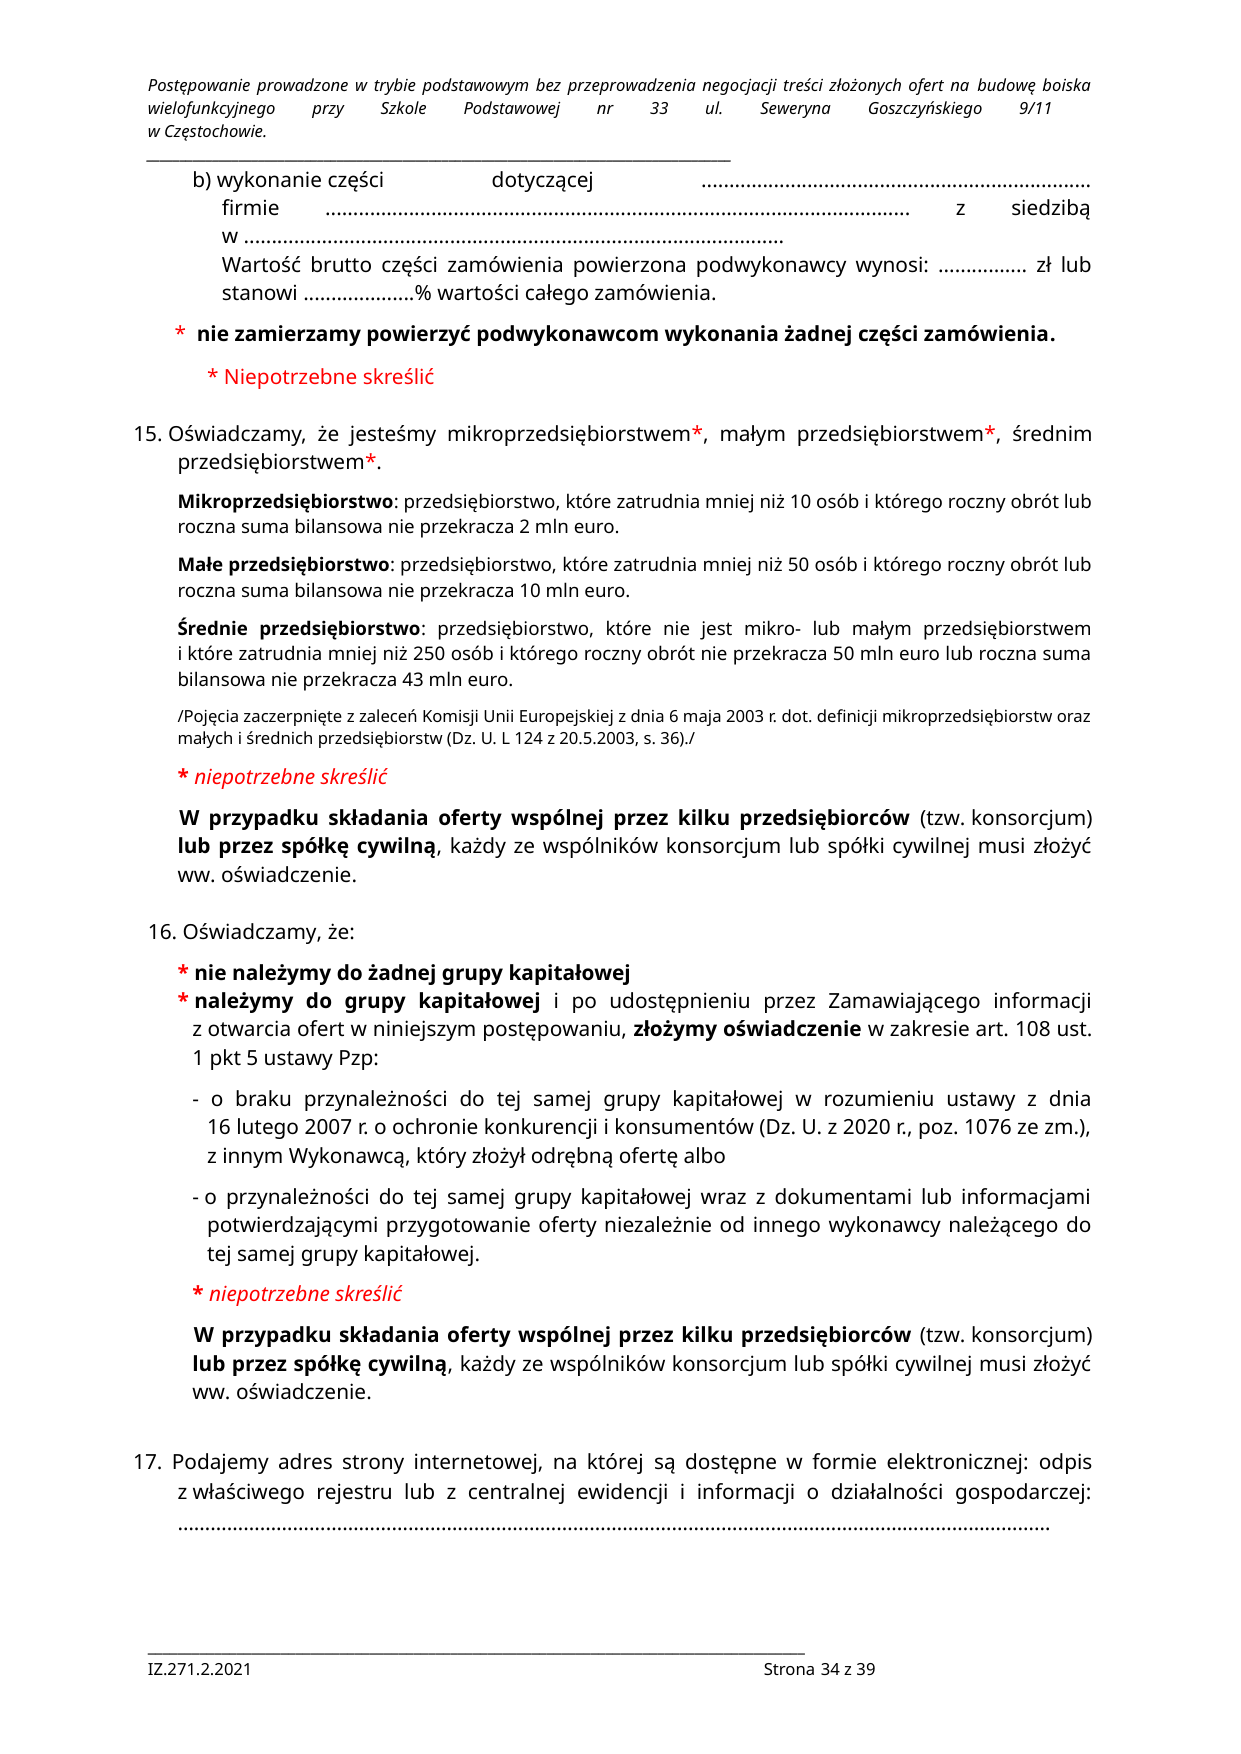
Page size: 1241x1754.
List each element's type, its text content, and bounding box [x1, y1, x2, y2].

text 15. Oświadczamy, że jesteśmy mikroprzedsiębiorstwem*, małym przedsiębiorstwem*, średnim przedsiębiorstwem*. [133, 419, 1092, 476]
text * nie należymy do żadnej grupy kapitałowej [177, 958, 1092, 986]
text W przypadku składania oferty wspólnej przez kilku przedsiębiorców (tzw. konsorcjum) lub przez spółkę cywilną, każdy ze wspólników konsorcjum lub spółki cywilnej musi złożyć ww. oświadczenie. [192, 1321, 1092, 1406]
text 16. Oświadczamy, że: [148, 917, 1092, 945]
text W przypadku składania oferty wspólnej przez kilku przedsiębiorców (tzw. konsorcjum) lub przez spółkę cywilną, każdy ze wspólników konsorcjum lub spółki cywilnej musi złożyć ww. oświadczenie. [177, 803, 1092, 888]
text - o przynależności do tej samej grupy kapitałowej wraz z dokumentami lub informacjami potwierdzającymi przygotowanie oferty niezależnie od innego wykonawcy należącego do tej samej grupy kapitałowej. [192, 1182, 1092, 1267]
text b) wykonanie części dotyczącej ...................................................................... firmie ......................................................................................................... z siedzibą w ................................................................................................. [192, 165, 1092, 250]
text /Pojęcia zaczerpnięte z zaleceń Komisji Unii Europejskiej z dnia 6 maja 2003 r. dot. definicji mikroprzedsiębiorstw oraz małych i średnich przedsiębiorstw (Dz. U. L 124 z 20.5.2003, s. 36)./ [177, 704, 1092, 749]
text * Niepotrzebne skreślić [207, 362, 1092, 390]
text Mikroprzedsiębiorstwo: przedsiębiorstwo, które zatrudnia mniej niż 10 osób i którego roczny obrót lub roczna suma bilansowa nie przekracza 2 mln euro. [177, 488, 1092, 539]
text Wartość brutto części zamówienia powierzona podwykonawcy wynosi: ................ zł lub stanowi ....................% wartości całego zamówienia. [222, 250, 1092, 307]
text 17. Podajemy adres strony internetowej, na której są dostępne w formie elektronicznej: odpis z właściwego rejestru lub z centralnej ewidencji i informacji o działalności gospodarczej: …………………………………………………………………………………………………………………………………………… [133, 1447, 1092, 1536]
text * niepotrzebne skreślić [177, 762, 1092, 791]
text * należymy do grupy kapitałowej i po udostępnieniu przez Zamawiającego informacji z otwarcia ofert w niniejszym postępowaniu, złożymy oświadczenie w zakresie art. 108 ust. 1 pkt 5 ustawy Pzp: [177, 986, 1092, 1071]
text * niepotrzebne skreślić [192, 1279, 1092, 1308]
text Małe przedsiębiorstwo: przedsiębiorstwo, które zatrudnia mniej niż 50 osób i którego roczny obrót lub roczna suma bilansowa nie przekracza 10 mln euro. [177, 552, 1092, 603]
text - o braku przynależności do tej samej grupy kapitałowej w rozumieniu ustawy z dnia 16 lutego 2007 r. o ochronie konkurencji i konsumentów (Dz. U. z 2020 r., poz. 1076 ze zm.), z innym Wykonawcą, który złożył odrębną ofertę albo [192, 1084, 1092, 1169]
text * nie zamierzamy powierzyć podwykonawcom wykonania żadnej części zamówienia. [174, 319, 1092, 348]
text Średnie przedsiębiorstwo: przedsiębiorstwo, które nie jest mikro- lub małym przedsiębiorstwem i które zatrudnia mniej niż 250 osób i którego roczny obrót nie przekracza 50 mln euro lub roczna suma bilansowa nie przekracza 43 mln euro. [177, 615, 1092, 692]
